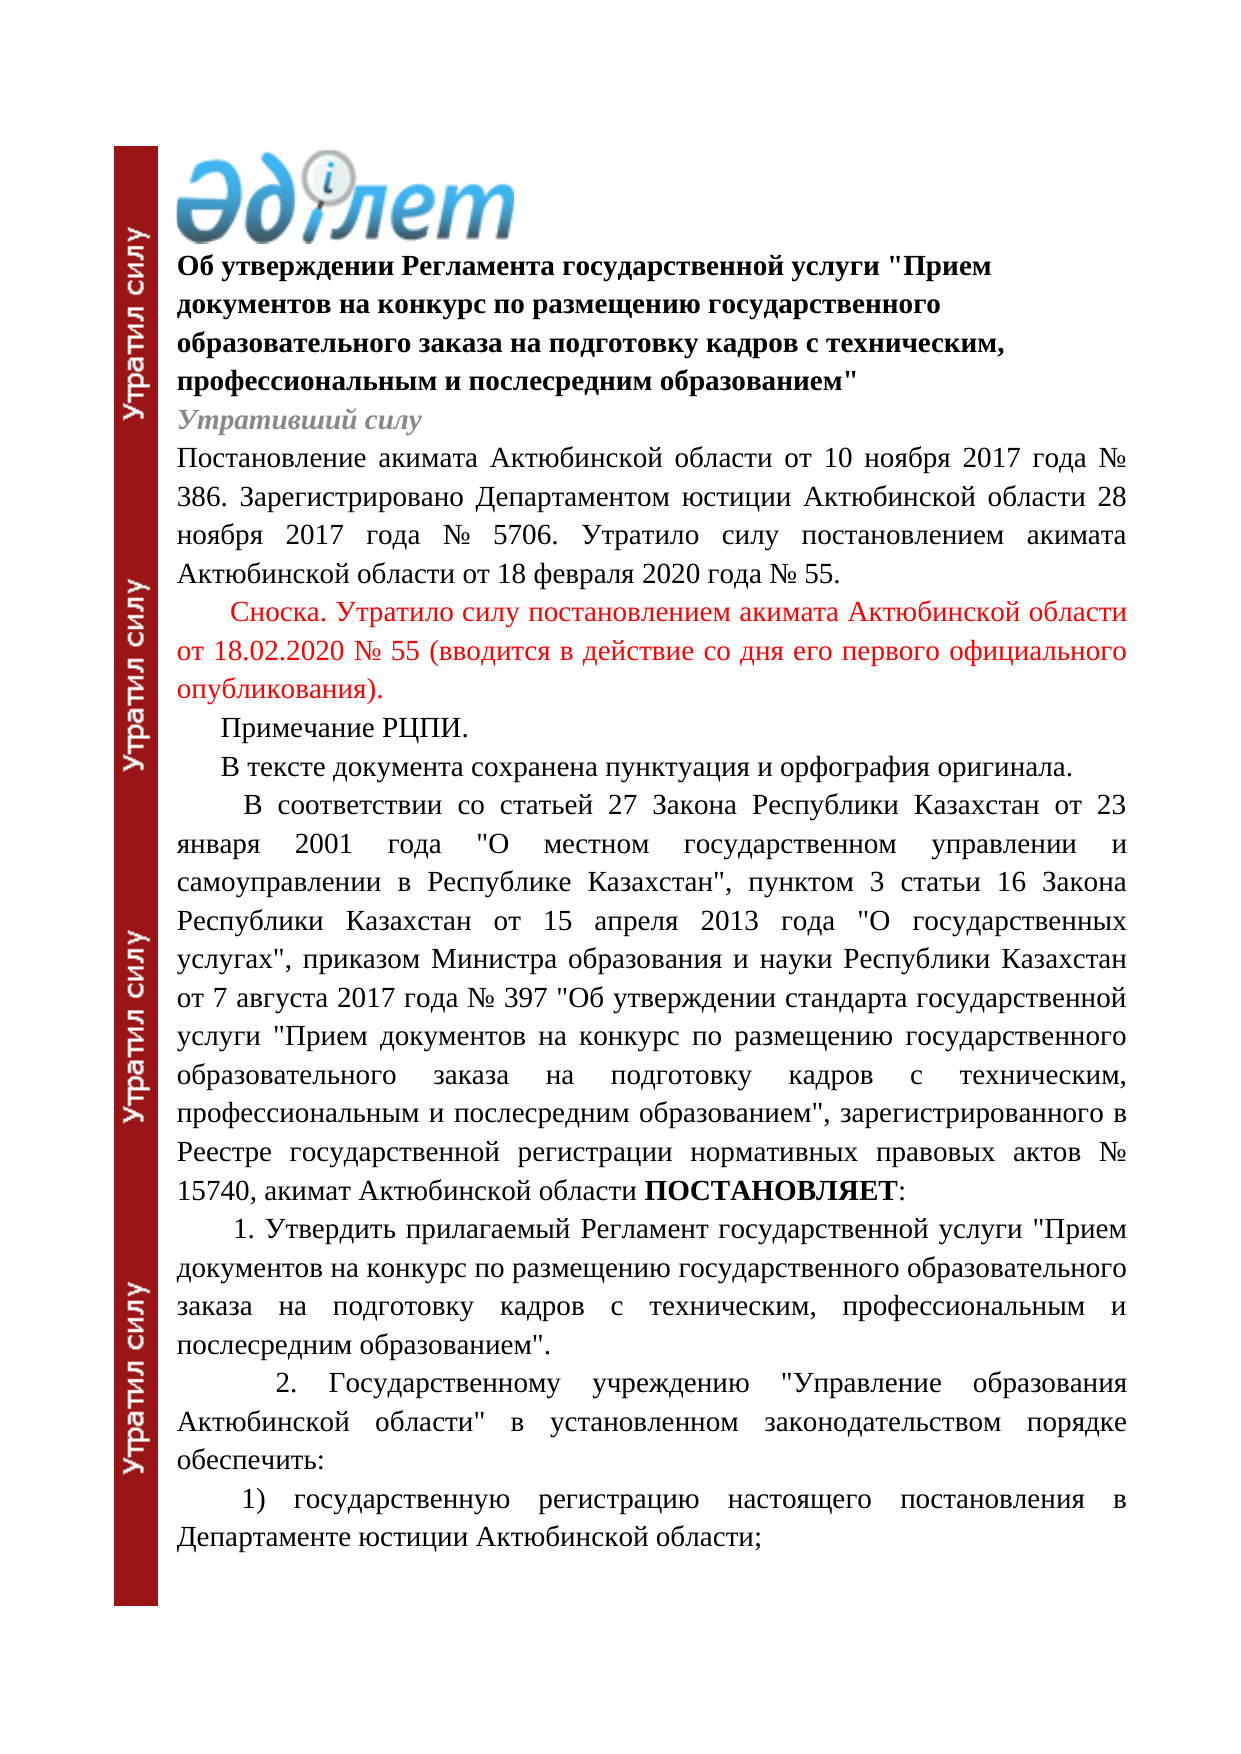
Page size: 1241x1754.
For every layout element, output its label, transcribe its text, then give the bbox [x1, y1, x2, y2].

text Постановление акимата Актюбинской области от 10 ноября 2017 года № 386. Зарегистрировано Департаментом юстиции Актюбинской области 28 ноября 2017 года № 5706. Утратило силу постановлением акимата Актюбинской области от 18 февраля 2020 года № 55. [112, 440, 1128, 589]
picture [114, 705, 158, 710]
picture [114, 1553, 158, 1606]
text Об утверждении Регламента государственной услуги "Прием документов на конкурс по размещению государственного образовательного заказа на подготовку кадров с техническим, профессиональным и послесредним образованием" [112, 248, 1128, 397]
picture [114, 146, 158, 248]
picture [114, 744, 158, 749]
text 2. Государственному учреждению "Управление образования Актюбинской области" в установленном законодательством порядке обеспечить: [112, 1365, 1128, 1476]
picture [114, 1206, 158, 1211]
picture [114, 1360, 158, 1365]
text В тексте документа сохранена пунктуация и орфография оригинала. [112, 749, 1128, 782]
text 1. Утвердить прилагаемый Регламент государственной услуги "Прием документов на конкурс по размещению государственного образовательного заказа на подготовку кадров с техническим, профессиональным и послесредним образованием". [112, 1211, 1128, 1360]
picture [114, 1476, 158, 1481]
picture [114, 435, 158, 440]
picture [114, 589, 158, 594]
text Примечание РЦПИ. [112, 710, 1128, 744]
picture [176, 150, 515, 244]
picture [114, 782, 158, 787]
text Утративший силу [112, 402, 1128, 435]
picture [114, 397, 158, 402]
text 1) государственную регистрацию настоящего постановления в Департаменте юстиции Актюбинской области; [112, 1481, 1128, 1553]
text В соответствии со статьей 27 Закона Республики Казахстан от 23 января 2001 года "О местном государственном управлении и самоуправлении в Республике Казахстан", пунктом 3 статьи 16 Закона Республики Казахстан от 15 апреля 2013 года "О государственных услугах", приказом Министра образования и науки Республики Казахстан от 7 августа 2017 года № 397 "Об утверждении стандарта государственной услуги "Прием документов на конкурс по размещению государственного образовательного заказа на подготовку кадров с техническим, профессиональным и послесредним образованием", зарегистрированного в Реестре государственной регистрации нормативных правовых актов № 15740, акимат Актюбинской области ПОСТАНОВЛЯЕТ: [112, 787, 1128, 1206]
text Сноска. Утратило силу постановлением акимата Актюбинской области от 18.02.2020 № 55 (вводится в действие со дня его первого официального опубликования). [112, 594, 1128, 705]
